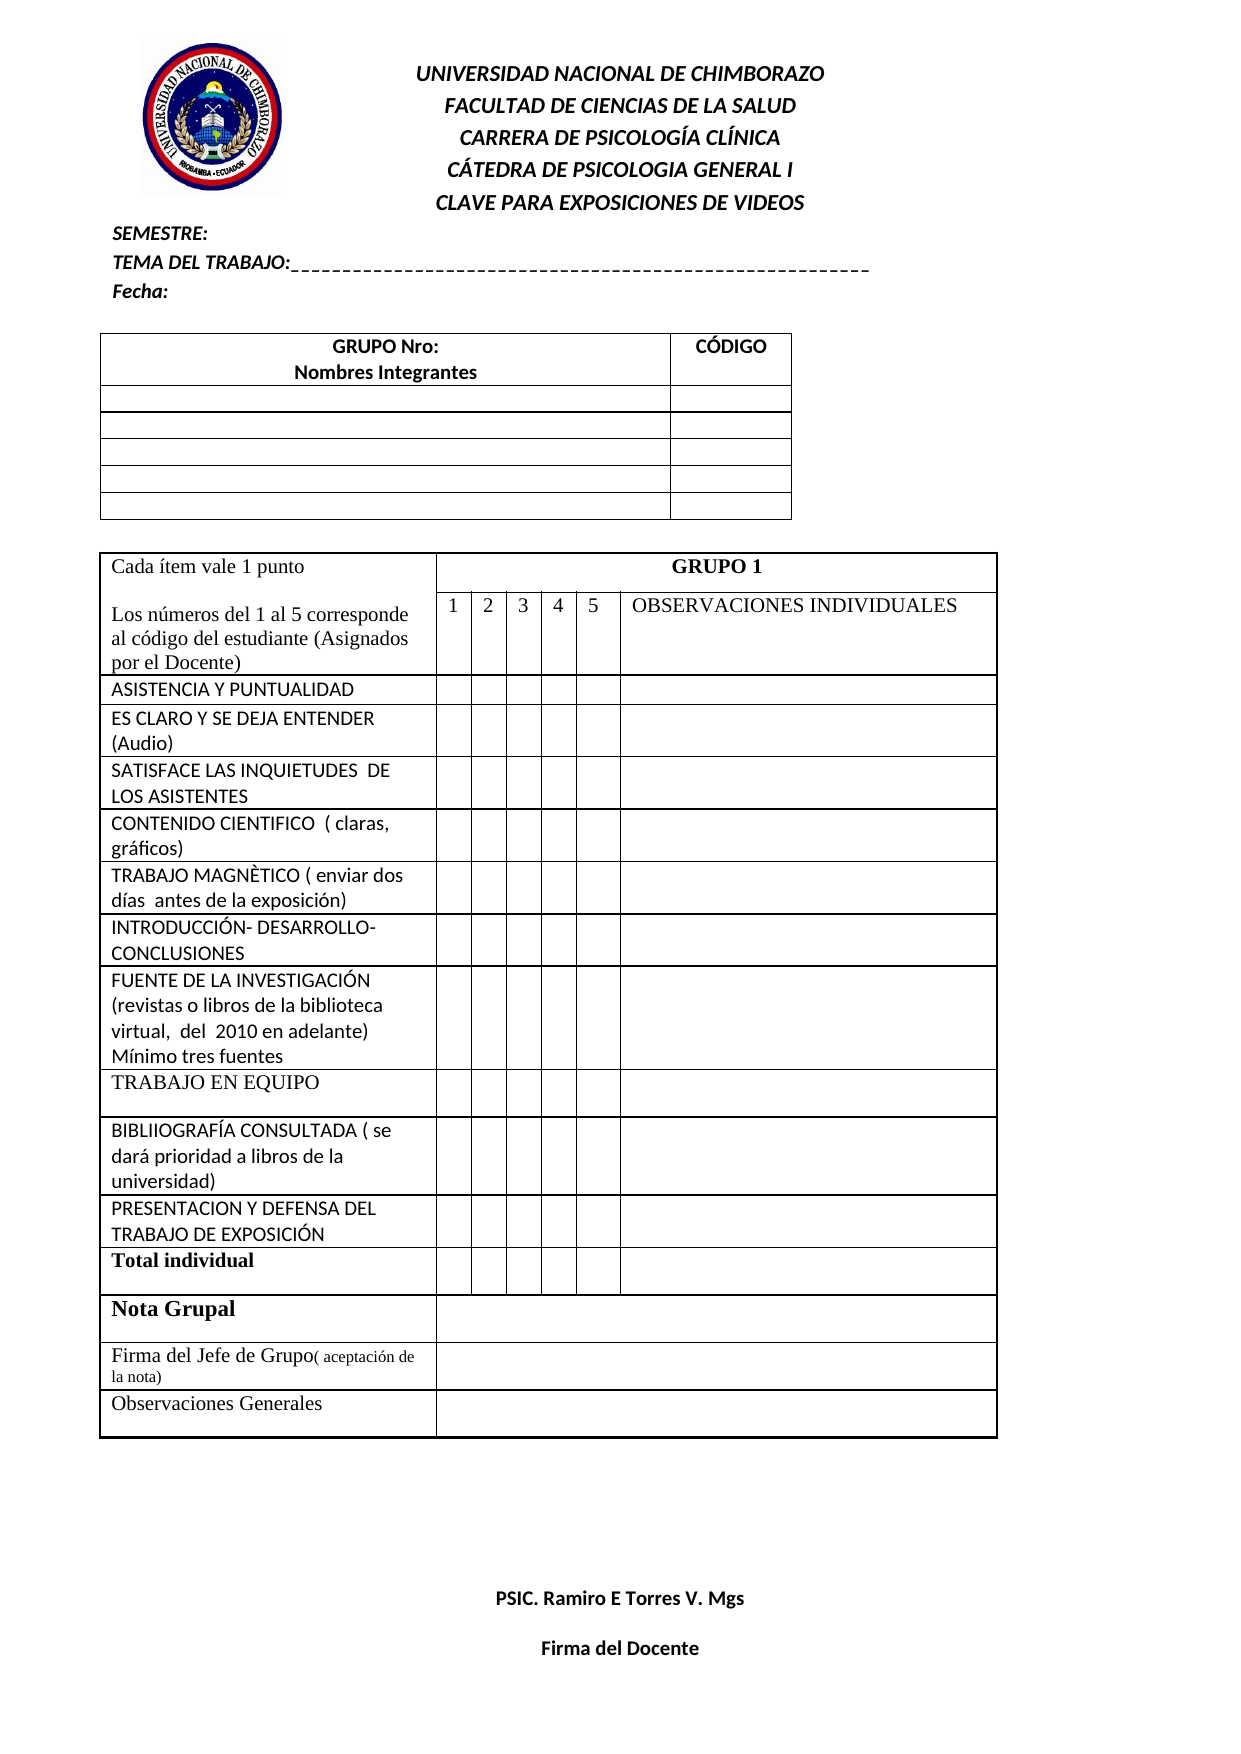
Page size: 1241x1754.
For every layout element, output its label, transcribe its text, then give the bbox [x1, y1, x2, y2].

table_cell [472, 862, 506, 913]
table_cell [621, 1118, 996, 1194]
table_cell TRABAJO EN EQUIPO [101, 1070, 436, 1116]
text PSIC. Ramiro E Torres V. Mgs [112, 1585, 1128, 1611]
picture [138, 119, 286, 123]
table_cell [101, 439, 670, 465]
table_cell [542, 676, 576, 703]
text Fecha: [112, 278, 1128, 304]
table_cell [437, 1296, 996, 1341]
table_cell [472, 810, 506, 861]
table_cell [507, 1196, 541, 1246]
table_cell [507, 705, 541, 756]
table_cell [437, 862, 471, 913]
table_cell [621, 676, 996, 703]
table_cell 1 [437, 593, 471, 674]
table_cell [437, 810, 471, 861]
table_cell [507, 757, 541, 808]
table_cell Total individual [101, 1248, 436, 1294]
table_cell [437, 1070, 471, 1116]
table_cell [621, 757, 996, 808]
table_cell [577, 1248, 620, 1294]
text UNIVERSIDAD NACIONAL DE CHIMBORAZO [112, 59, 1128, 87]
table_cell [542, 1070, 576, 1116]
table_cell [507, 1070, 541, 1116]
table_cell [621, 810, 996, 861]
table_cell [577, 810, 620, 861]
table_cell [621, 705, 996, 756]
table_cell [577, 1118, 620, 1194]
text CARRERA DE PSICOLOGÍA CLÍNICA [112, 123, 1128, 151]
table_cell [577, 862, 620, 913]
table_cell [671, 439, 791, 465]
table_cell [542, 1118, 576, 1194]
table_cell [542, 967, 576, 1069]
table_cell Nota Grupal [101, 1296, 436, 1341]
table_cell [621, 967, 996, 1069]
table_cell [472, 1118, 506, 1194]
table_cell [472, 1070, 506, 1116]
table_cell OBSERVACIONES INDIVIDUALES [621, 593, 996, 674]
picture [138, 184, 286, 188]
table_cell [577, 757, 620, 808]
table_cell [542, 862, 576, 913]
table_header GRUPO 1 [437, 554, 996, 591]
table_cell [101, 413, 670, 438]
table_cell [542, 915, 576, 965]
table_cell [542, 1196, 576, 1246]
table_cell [437, 1391, 996, 1436]
table_cell [437, 1118, 471, 1194]
table_cell [507, 967, 541, 1069]
table_cell [472, 915, 506, 965]
table_cell [472, 1248, 506, 1294]
table_cell [507, 862, 541, 913]
table_cell [577, 1196, 620, 1246]
table_cell [507, 1118, 541, 1194]
table_cell [577, 915, 620, 965]
table_cell [507, 810, 541, 861]
text SEMESTRE: [112, 220, 1128, 245]
table_cell [577, 1070, 620, 1116]
table_cell ES CLARO Y SE DEJA ENTENDER (Audio) [101, 705, 436, 756]
table_cell [577, 705, 620, 756]
table_cell PRESENTACION Y DEFENSA DEL TRABAJO DE EXPOSICIÓN [101, 1196, 436, 1246]
table_cell [101, 386, 670, 411]
table_cell ASISTENCIA Y PUNTUALIDAD [101, 676, 436, 703]
table_cell [621, 862, 996, 913]
table_cell [437, 915, 471, 965]
table_cell [621, 1248, 996, 1294]
table_cell BIBLIIOGRAFÍA CONSULTADA ( se dará prioridad a libros de la universidad) [101, 1118, 436, 1194]
table_cell [507, 1248, 541, 1294]
table_cell [621, 915, 996, 965]
table_cell SATISFACE LAS INQUIETUDES DE LOS ASISTENTES [101, 757, 436, 808]
table_header GRUPO Nro: Nombres Integrantes [101, 334, 670, 384]
table_cell [472, 1196, 506, 1246]
table_cell 4 [542, 593, 576, 674]
text CLAVE PARA EXPOSICIONES DE VIDEOS [112, 188, 1128, 216]
table_cell [577, 967, 620, 1069]
table_cell [621, 1196, 996, 1246]
text FACULTAD DE CIENCIAS DE LA SALUD [112, 91, 1128, 119]
text Firma del Docente [112, 1635, 1128, 1661]
table_cell [101, 493, 670, 518]
table_cell [437, 705, 471, 756]
table_cell Firma del Jefe de Grupo( aceptación de la nota) [101, 1343, 436, 1389]
picture [138, 87, 286, 91]
picture [138, 151, 286, 156]
text TEMA DEL TRABAJO:________________________________________________________ [112, 249, 1128, 274]
table_cell [542, 757, 576, 808]
table_header CÓDIGO [671, 334, 791, 384]
table_cell [621, 1070, 996, 1116]
table_cell INTRODUCCIÓN- DESARROLLO- CONCLUSIONES [101, 915, 436, 965]
table_cell [437, 676, 471, 703]
table_cell [437, 1196, 471, 1246]
table_cell 3 [507, 593, 541, 674]
table_cell [542, 1248, 576, 1294]
table_cell [472, 757, 506, 808]
table_cell [507, 915, 541, 965]
table_cell [671, 466, 791, 492]
table_cell [671, 386, 791, 411]
text CÁTEDRA DE PSICOLOGIA GENERAL I [112, 156, 1128, 184]
table_cell TRABAJO MAGNÈTICO ( enviar dos días antes de la exposición) [101, 862, 436, 913]
table_cell [101, 466, 670, 492]
table_cell [472, 705, 506, 756]
table_cell [671, 493, 791, 518]
table_cell [472, 967, 506, 1069]
table_cell 5 [577, 593, 620, 674]
table_cell Observaciones Generales [101, 1391, 436, 1436]
table_cell 2 [472, 593, 506, 674]
table_cell [671, 413, 791, 438]
table_cell [437, 1248, 471, 1294]
table_cell [437, 1343, 996, 1389]
table_cell [437, 757, 471, 808]
table_cell [577, 676, 620, 703]
table_cell [542, 810, 576, 861]
table_cell [542, 705, 576, 756]
table_cell [507, 676, 541, 703]
picture [138, 38, 286, 59]
table_cell CONTENIDO CIENTIFICO ( claras, gráficos) [101, 810, 436, 861]
table_cell [472, 676, 506, 703]
table_cell FUENTE DE LA INVESTIGACIÓN (revistas o libros de la biblioteca virtual, del 2010 en adelante) Mínimo tres fuentes [101, 967, 436, 1069]
table_header Cada ítem vale 1 punto Los números del 1 al 5 corresponde al código del estudiante (Asignados por el Docente) [101, 554, 436, 674]
table_cell [437, 967, 471, 1069]
